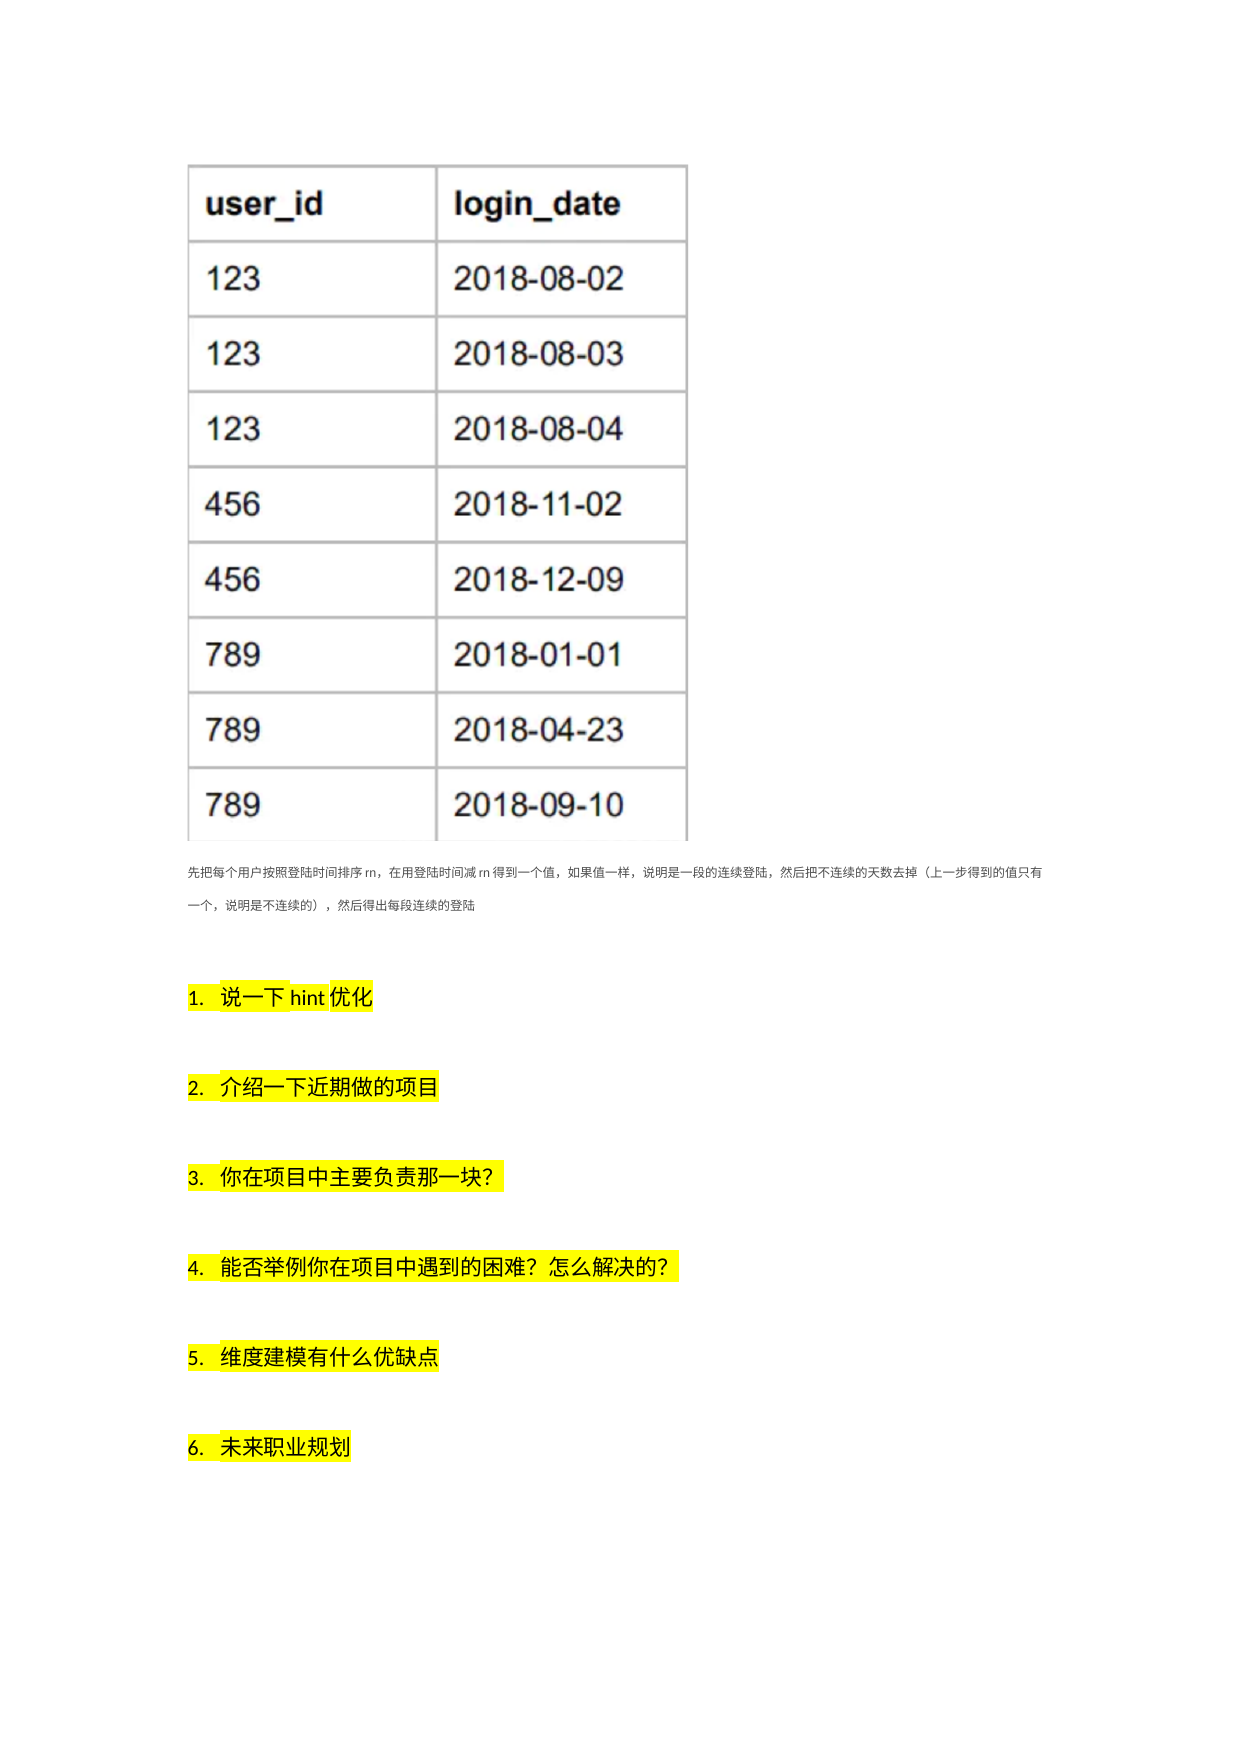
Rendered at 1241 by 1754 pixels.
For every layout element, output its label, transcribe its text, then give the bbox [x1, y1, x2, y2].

list 介绍一下近期做的项目 [187, 1069, 1053, 1102]
list 维度建模有什么优缺点 [187, 1339, 1053, 1372]
list 你在项目中主要负责那一块？ [187, 1159, 1053, 1192]
text 先把每个用户按照登陆时间排序rn，在用登陆时间减rn得到一个值，如果值一样，说明是一段的连续登陆，然后把不连续的天数去掉（上一步得到的值只有一个，说明是不连续的），然后得出每段连续的登陆 [187, 857, 1053, 922]
list 说一下hint优化 [187, 979, 1053, 1012]
list 未来职业规划 [187, 1429, 1053, 1462]
picture [187, 162, 689, 841]
list 能否举例你在项目中遇到的困难？怎么解决的？ [187, 1249, 1053, 1282]
